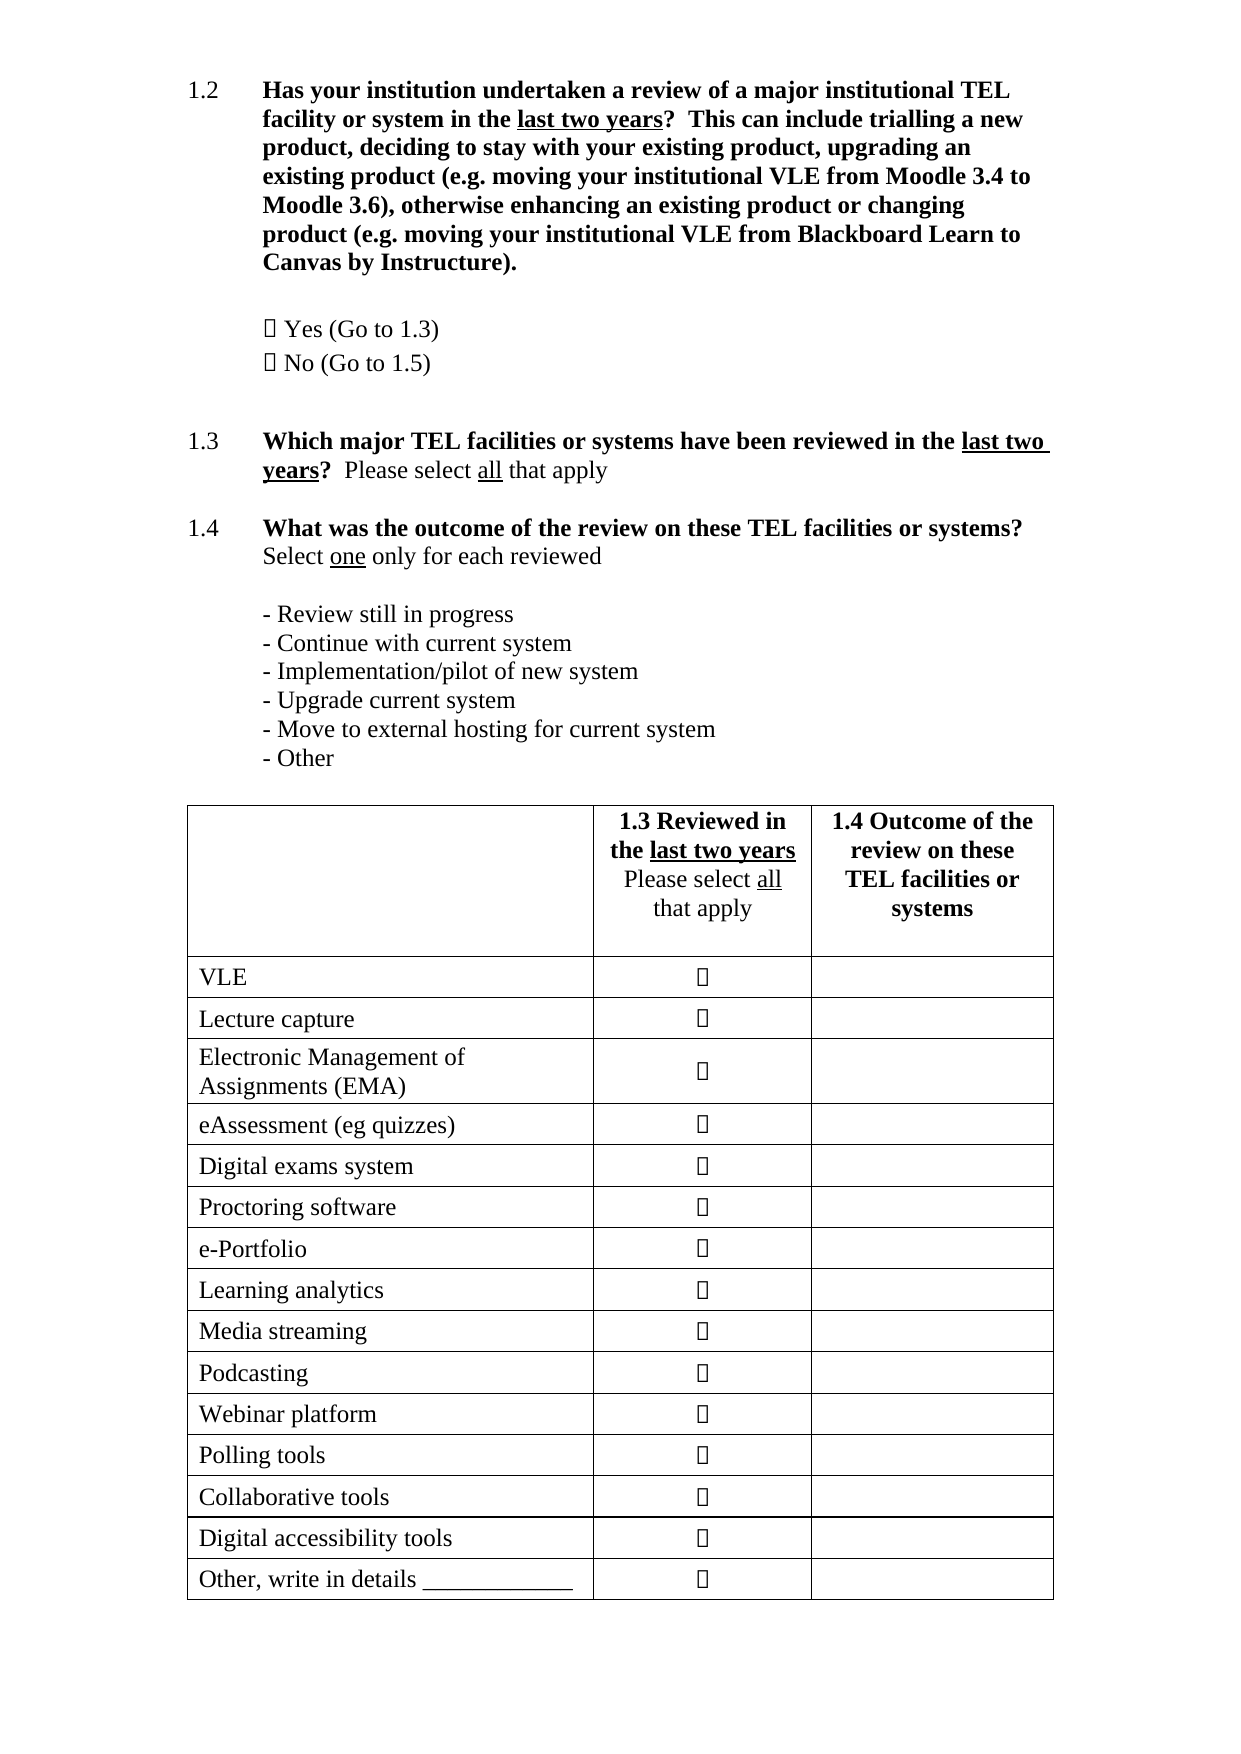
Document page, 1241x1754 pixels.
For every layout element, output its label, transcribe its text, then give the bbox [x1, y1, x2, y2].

table_cell [812, 1435, 1053, 1475]
table_cell  [594, 1518, 811, 1558]
table_cell e-Portfolio [188, 1228, 593, 1268]
table_cell Learning analytics [188, 1269, 593, 1310]
table_cell Polling tools [188, 1435, 593, 1475]
table_cell [812, 1104, 1053, 1144]
table_cell  [594, 1311, 811, 1351]
table_cell  [594, 998, 811, 1038]
table_cell  [594, 1145, 811, 1186]
table_cell Collaborative tools [188, 1476, 593, 1516]
table_cell  [594, 1039, 811, 1103]
table_cell  [594, 1559, 811, 1599]
table_cell Webinar platform [188, 1394, 593, 1434]
table_cell [812, 1476, 1053, 1516]
text  No (Go to 1.5) [262, 344, 1053, 378]
table_cell Media streaming [188, 1311, 593, 1351]
text - Review still in progress [262, 599, 1053, 628]
table_cell  [594, 1269, 811, 1310]
text 1.2 Has your institution undertaken a review of a major institutional TEL [187, 75, 1053, 104]
table_cell  [594, 1187, 811, 1227]
table_cell [812, 1559, 1053, 1599]
table_cell Electronic Management of Assignments (EMA) [188, 1039, 593, 1103]
text - Move to external hosting for current system [262, 714, 1053, 743]
table_cell [812, 1187, 1053, 1227]
table_cell Podcasting [188, 1352, 593, 1392]
table_cell [812, 1228, 1053, 1268]
table_cell  [594, 1228, 811, 1268]
text  Yes (Go to 1.3) [262, 310, 1053, 344]
table_cell  [594, 1394, 811, 1434]
table_cell [812, 1394, 1053, 1434]
table_header 1.4 Outcome of the review on these TEL facilities or systems [812, 806, 1053, 956]
table_header 1.3 Reviewed in the last two years Please select all that apply [594, 806, 811, 956]
table_cell [812, 998, 1053, 1038]
table_cell Lecture capture [188, 998, 593, 1038]
table_cell eAssessment (eg quizzes) [188, 1104, 593, 1144]
table_cell [812, 1039, 1053, 1103]
text 1.4 What was the outcome of the review on these TEL facilities or systems? Select one only for each reviewed [187, 513, 1053, 570]
text - Other [262, 743, 1053, 771]
text facility or system in the last two years? This can include trialling a new product, deciding to stay with your existing product, upgrading an existing product (e.g. moving your institutional VLE from Moodle 3.4 to Moodle 3.6), otherwise enhancing an existing product or changing product (e.g. moving your institutional VLE from Blackboard Learn to Canvas by Instructure). [262, 104, 1053, 276]
table_cell VLE [188, 957, 593, 997]
table_cell Proctoring software [188, 1187, 593, 1227]
table_cell [812, 1518, 1053, 1558]
table_cell [812, 1311, 1053, 1351]
table_cell [812, 1145, 1053, 1186]
table_cell Digital exams system [188, 1145, 593, 1186]
text years? Please select all that apply [187, 455, 1053, 484]
table_cell [812, 957, 1053, 997]
table_cell [812, 1352, 1053, 1392]
text - Upgrade current system [262, 685, 1053, 714]
text - Continue with current system [262, 628, 1053, 656]
table_cell Digital accessibility tools [188, 1518, 593, 1558]
text 1.3 Which major TEL facilities or systems have been reviewed in the last two [187, 426, 1053, 455]
table_cell Other, write in details ____________ [188, 1559, 593, 1599]
table_cell  [594, 1352, 811, 1392]
table_cell  [594, 1104, 811, 1144]
table_cell [812, 1269, 1053, 1310]
table_cell  [594, 957, 811, 997]
text - Implementation/pilot of new system [262, 656, 1053, 685]
table_cell  [594, 1435, 811, 1475]
table_header [188, 806, 593, 956]
table_cell  [594, 1476, 811, 1516]
